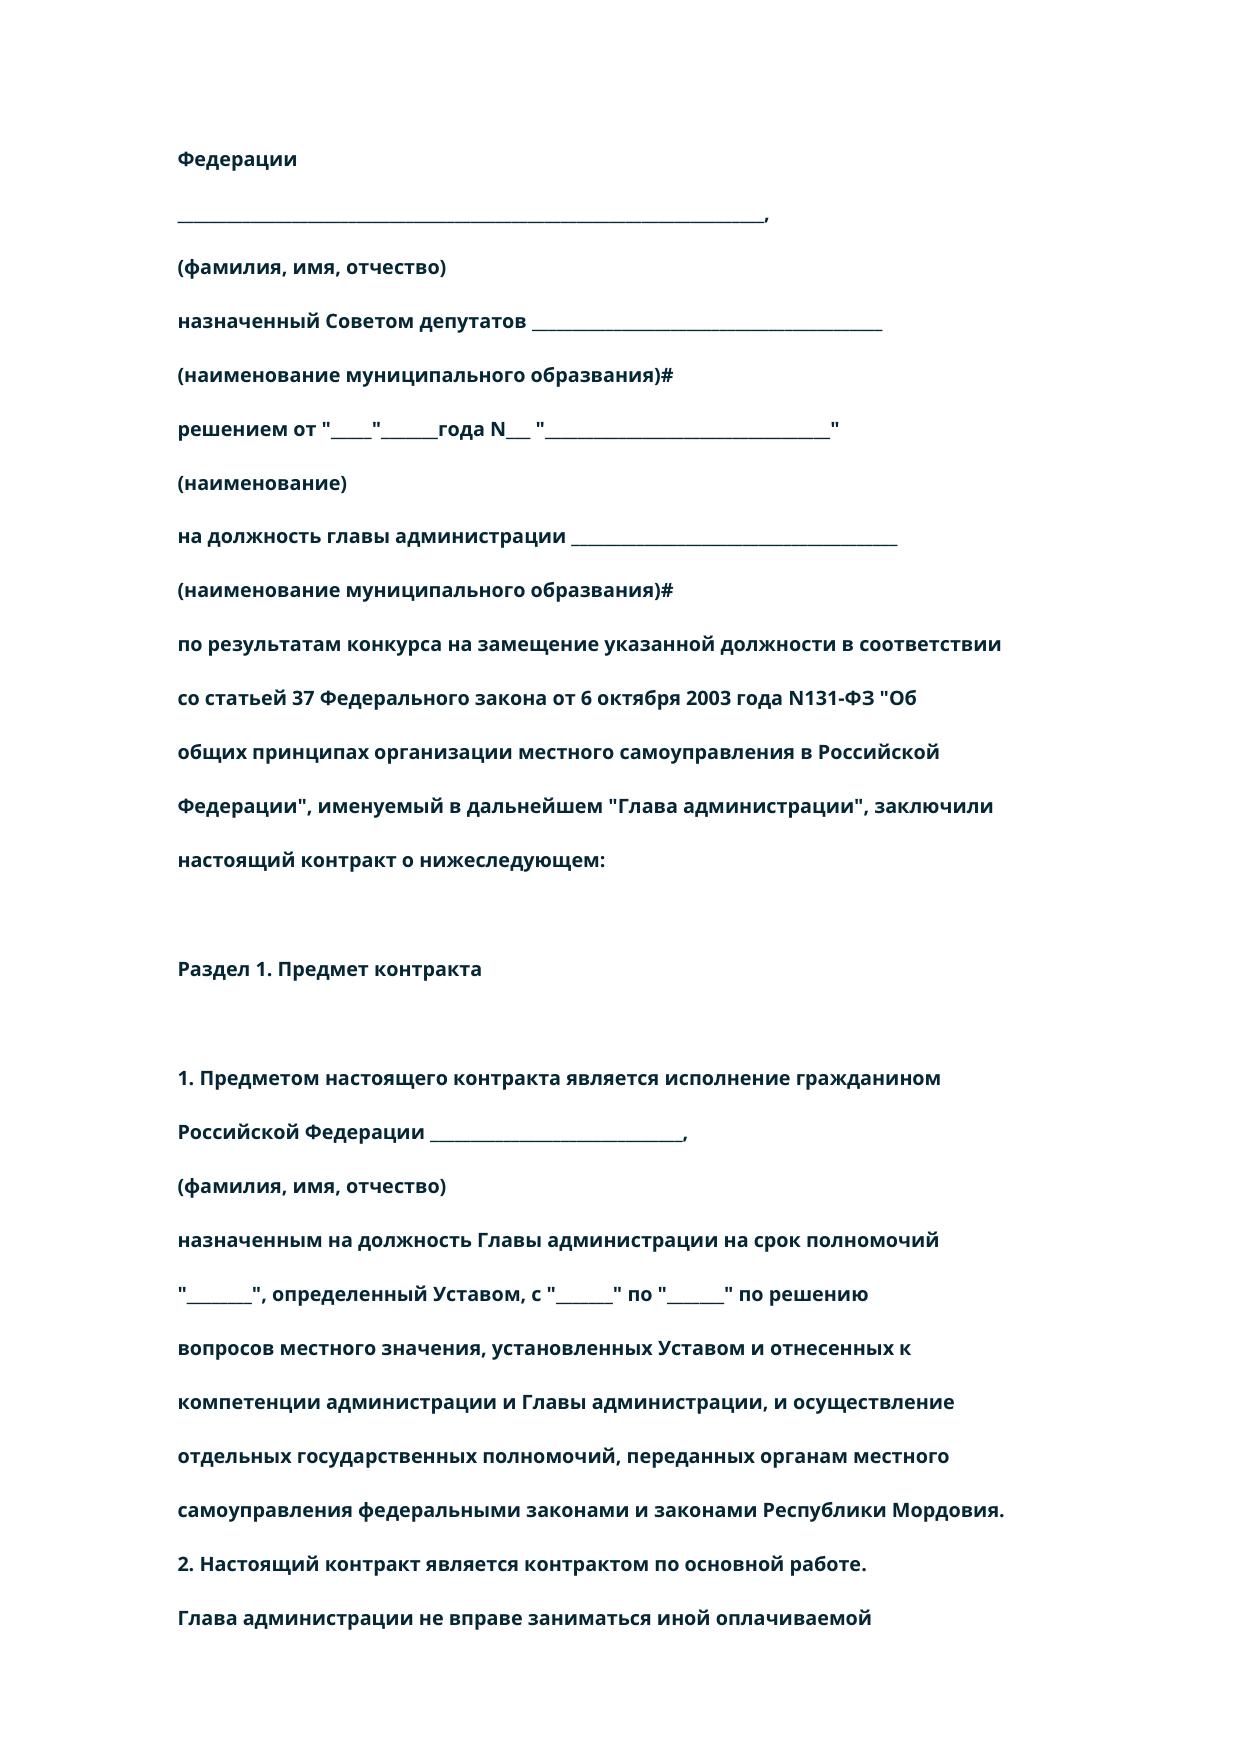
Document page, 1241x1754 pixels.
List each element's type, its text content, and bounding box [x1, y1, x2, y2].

text ________________________________________________________________________, [177, 199, 1152, 226]
text Российской Федерации _______________________________, [177, 1118, 1152, 1145]
text решением от "_____"_______года N___ "___________________________________" [177, 415, 1152, 442]
text (наименование) [177, 469, 1152, 496]
text общих принципах организации местного самоуправления в Российской [177, 739, 1152, 766]
text 1. Предметом настоящего контракта является исполнение гражданином [177, 1064, 1152, 1091]
text на должность главы администрации ________________________________________ [177, 523, 1152, 550]
text вопросов местного значения, установленных Уставом и отнесенных к [177, 1334, 1152, 1361]
text Федерации", именуемый в дальнейшем "Глава администрации", заключили [177, 793, 1152, 819]
text по результатам конкурса на замещение указанной должности в соответствии [177, 631, 1152, 658]
text назначенный Советом депутатов ___________________________________________ [177, 307, 1152, 334]
text Глава администрации не вправе заниматься иной оплачиваемой [177, 1604, 1152, 1631]
text (наименование муниципального образвания)# [177, 361, 1152, 388]
text компетенции администрации и Главы администрации, и осуществление [177, 1388, 1152, 1415]
text Федерации [177, 145, 1152, 172]
text назначенным на должность Главы администрации на срок полномочий [177, 1226, 1152, 1253]
text (фамилия, имя, отчество) [177, 253, 1152, 280]
text самоуправления федеральными законами и законами Республики Мордовия. [177, 1496, 1152, 1523]
text со статьей 37 Федерального закона от 6 октября 2003 года N131-ФЗ "Об [177, 685, 1152, 712]
text (фамилия, имя, отчество) [177, 1172, 1152, 1199]
text Раздел 1. Предмет контракта [177, 956, 1152, 982]
text (наименование муниципального образвания)# [177, 577, 1152, 604]
text "________", определенный Уставом, с "_______" по "_______" по решению [177, 1280, 1152, 1307]
text отдельных государственных полномочий, переданных органам местного [177, 1442, 1152, 1469]
text 2. Настоящий контракт является контрактом по основной работе. [177, 1550, 1152, 1577]
text настоящий контракт о нижеследующем: [177, 847, 1152, 873]
